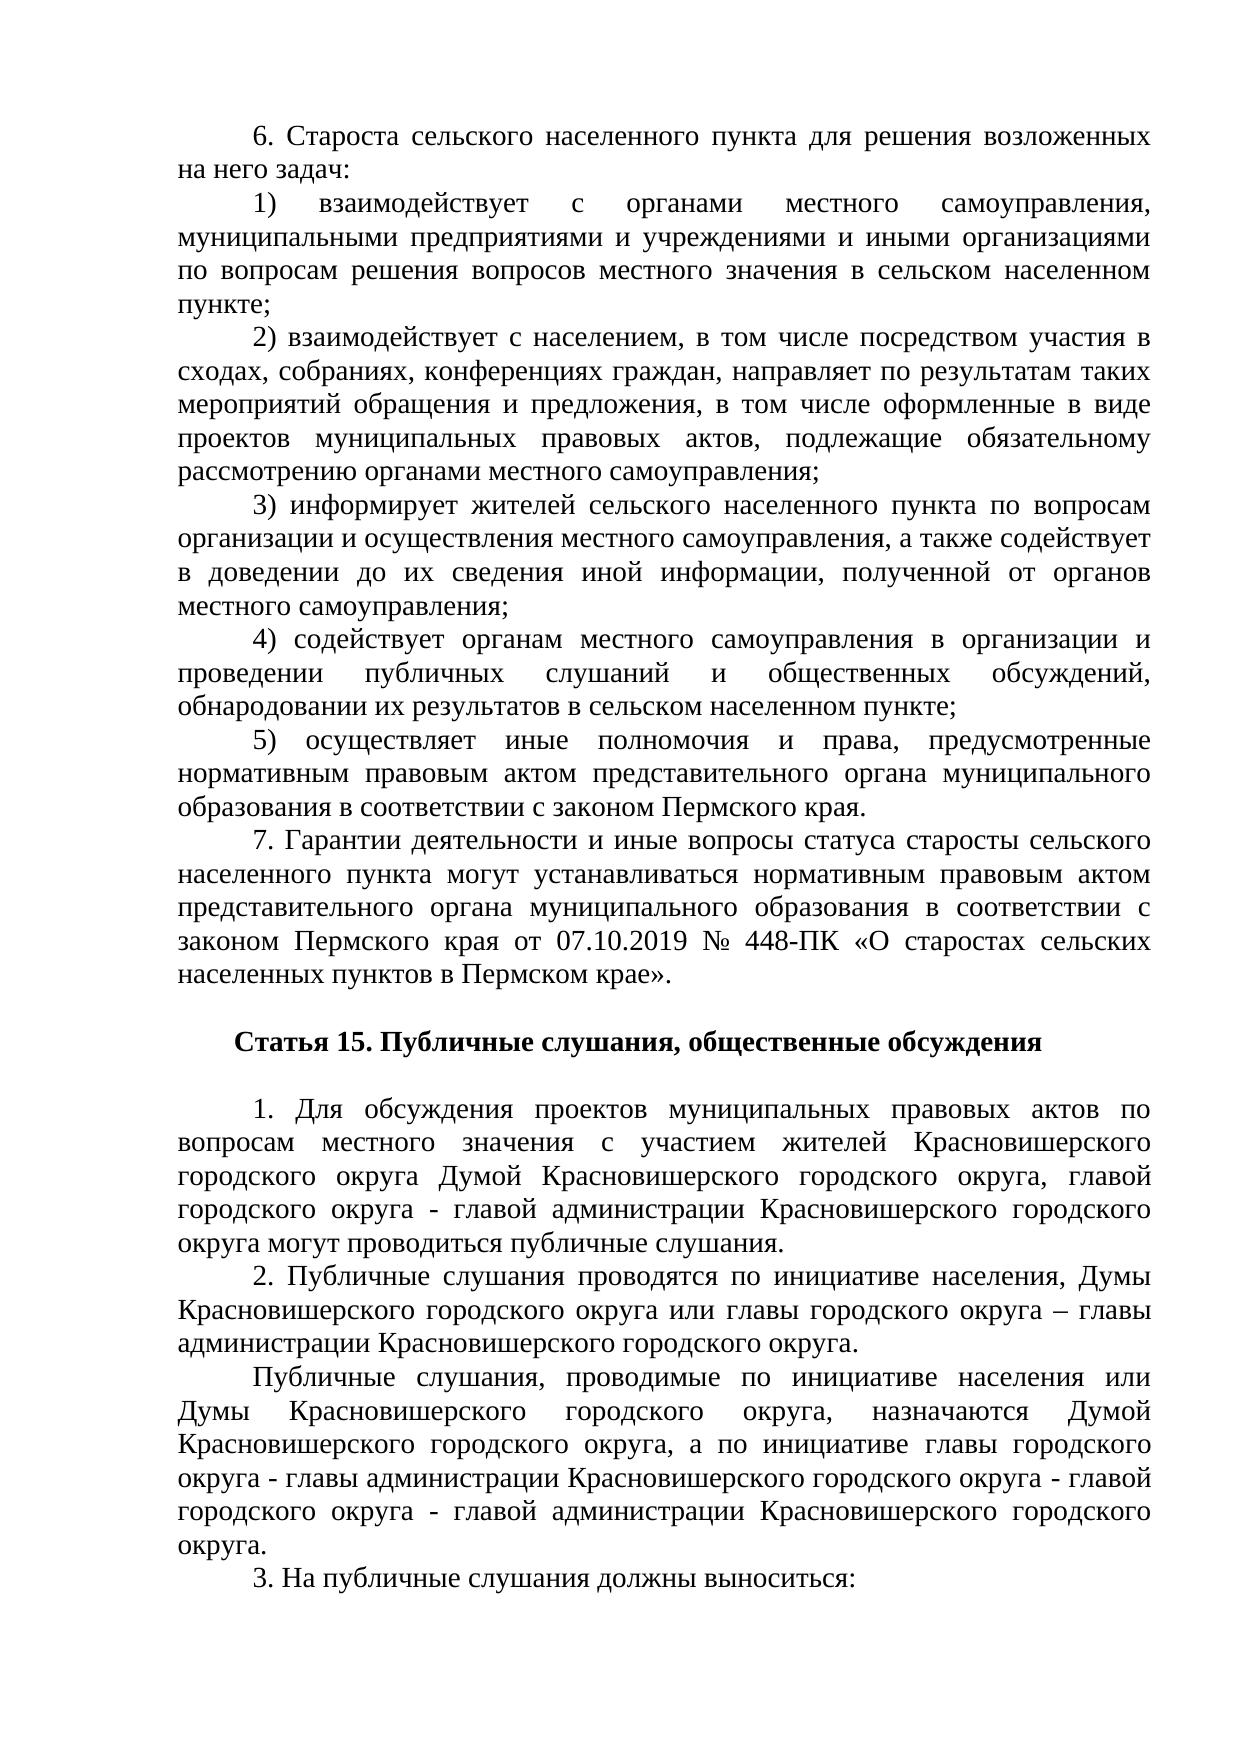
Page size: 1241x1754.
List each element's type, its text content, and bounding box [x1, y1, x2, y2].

text 7. Гарантии деятельности и иные вопросы статуса старосты сельского населенного пункта могут устанавливаться нормативным правовым актом представительного органа муниципального образования в соответствии с законом Пермского края от 07.10.2019 № 448-ПК «О старостах сельских населенных пунктов в Пермском крае». [177, 822, 1152, 990]
text 4) содействует органам местного самоуправления в организации и проведении публичных слушаний и общественных обсуждений, обнародовании их результатов в сельском населенном пункте; [177, 621, 1152, 722]
text 5) осуществляет иные полномочия и права, предусмотренные нормативным правовым актом представительного органа муниципального образования в соответствии с законом Пермского края. [177, 722, 1152, 822]
text 2. Публичные слушания проводятся по инициативе населения, Думы Красновишерского городского округа или главы городского округа – главы администрации Красновишерского городского округа. [177, 1258, 1152, 1359]
text 3. На публичные слушания должны выноситься: [177, 1560, 1152, 1594]
title Статья 15. Публичные слушания, общественные обсуждения [177, 1024, 1152, 1057]
text 1. Для обсуждения проектов муниципальных правовых актов по вопросам местного значения с участием жителей Красновишерского городского округа Думой Красновишерского городского округа, главой городского округа - главой администрации Красновишерского городского округа могут проводиться публичные слушания. [177, 1091, 1152, 1258]
text 3) информирует жителей сельского населенного пункта по вопросам организации и осуществления местного самоуправления, а также содействует в доведении до их сведения иной информации, полученной от органов местного самоуправления; [177, 487, 1152, 621]
text 6. Староста сельского населенного пункта для решения возложенных на него задач: [177, 118, 1152, 185]
text 2) взаимодействует с населением, в том числе посредством участия в сходах, собраниях, конференциях граждан, направляет по результатам таких мероприятий обращения и предложения, в том числе оформленные в виде проектов муниципальных правовых актов, подлежащие обязательному рассмотрению органами местного самоуправления; [177, 319, 1152, 487]
text 1) взаимодействует с органами местного самоуправления, муниципальными предприятиями и учреждениями и иными организациями по вопросам решения вопросов местного значения в сельском населенном пункте; [177, 185, 1152, 319]
text Публичные слушания, проводимые по инициативе населения или Думы Красновишерского городского округа, назначаются Думой Красновишерского городского округа, а по инициативе главы городского округа - главы администрации Красновишерского городского округа - главой городского округа - главой администрации Красновишерского городского округа. [177, 1359, 1152, 1560]
